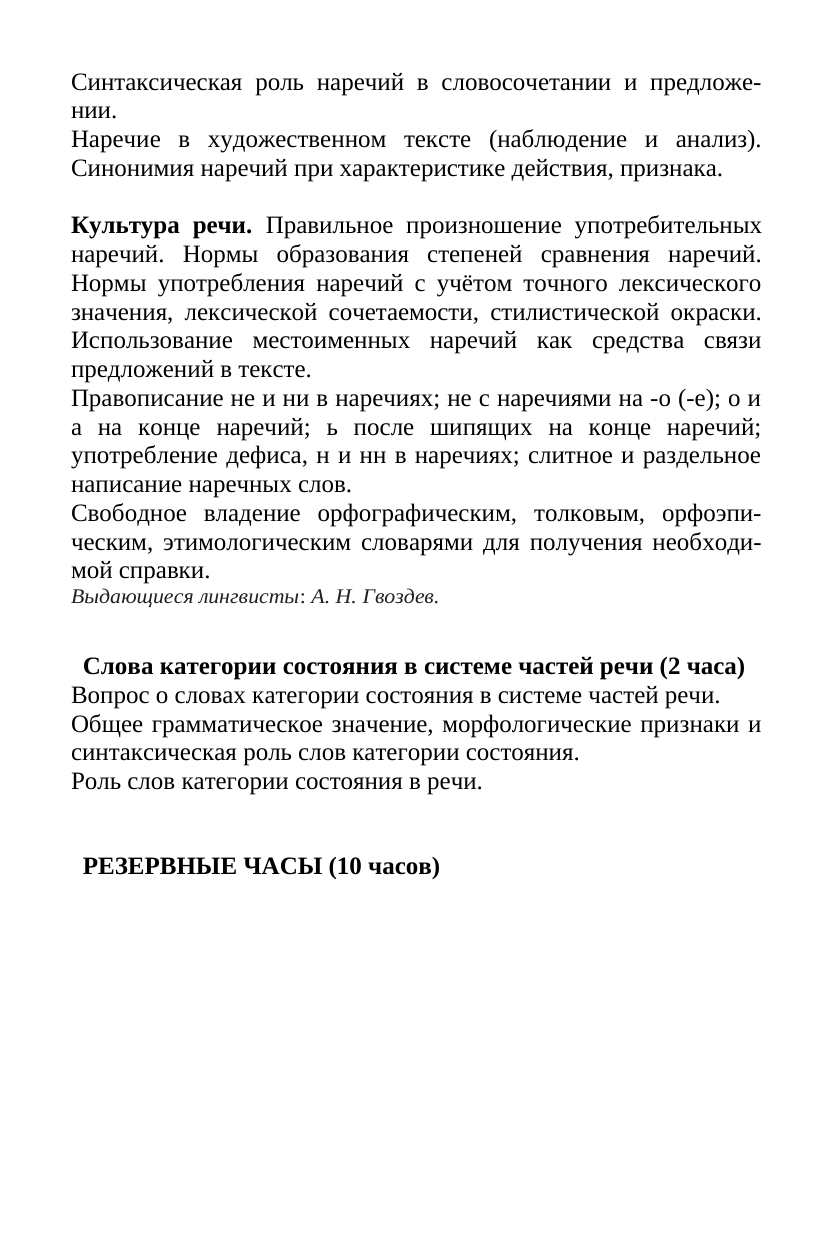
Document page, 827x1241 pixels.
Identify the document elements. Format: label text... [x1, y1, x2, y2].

text РЕЗЕРВНЫЕ ЧАСЫ (10 часов) [83, 851, 762, 880]
text Наречие в художественном тексте (наблюдение и анализ). Синонимия наречий при характеристике действия, признака. [71, 124, 762, 182]
text Правописание не и ни в наречиях; не с наречиями на -о (-е); о и а на конце наречий; ь после шипящих на конце наречий; употребление дефиса, н и нн в наречиях; слитное и раздельное написание наречных слов. [71, 383, 762, 498]
text Свободное владение орфографическим, толковым, орфоэпи- ческим, этимологическим словарями для получения необходи- мой справки. [71, 498, 762, 584]
text Вопрос о словах категории состояния в системе частей речи. [71, 680, 762, 709]
text Слова категории состояния в системе частей речи (2 часа) [83, 651, 762, 680]
text Выдающиеся лингвисты: А. Н. Гвоздев. [71, 584, 762, 608]
text Роль слов категории состояния в речи. [71, 766, 762, 795]
text Культура речи. Правильное произношение употребительных наречий. Нормы образования степеней сравнения наречий. Нормы употребления наречий с учётом точного лексического значения, лексической сочетаемости, стилистической окраски. Использование местоименных наречий как средства связи предложений в тексте. [71, 210, 762, 383]
text Общее грамматическое значение, морфологические признаки и синтаксическая роль слов категории состояния. [71, 709, 762, 766]
text Синтаксическая роль наречий в словосочетании и предложе- нии. [71, 67, 762, 124]
